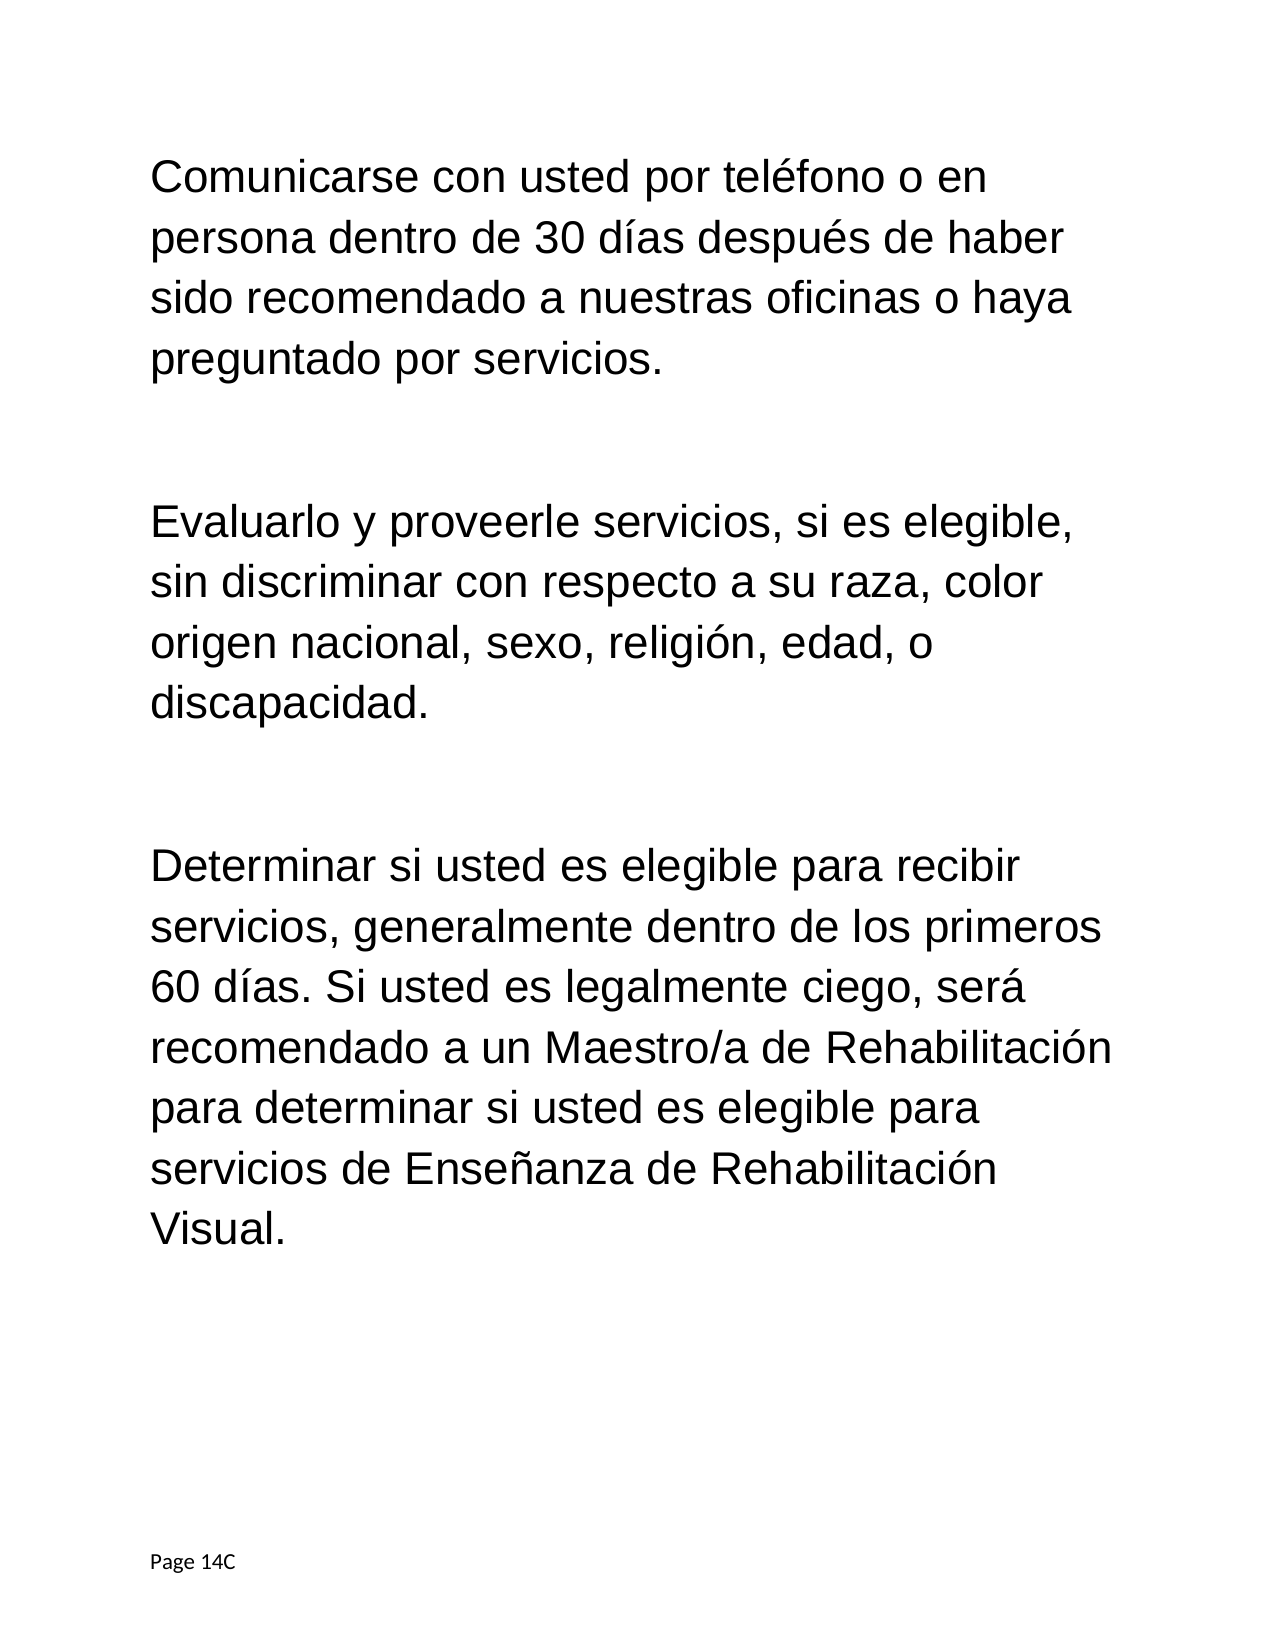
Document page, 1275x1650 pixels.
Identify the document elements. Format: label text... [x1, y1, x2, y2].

text Evaluarlo y proveerle servicios, si es elegible, sin discriminar con respecto a su raza, color origen nacional, sexo, religión, edad, o discapacidad. [150, 494, 1125, 728]
text Comunicarse con usted por teléfono o en persona dentro de 30 días después de haber sido recomendado a nuestras oficinas o haya preguntado por servicios. [150, 150, 1125, 384]
text Determinar si usted es elegible para recibir servicios, generalmente dentro de los primeros 60 días. Si usted es legalmente ciego, será recomendado a un Maestro/a de Rehabilitación para determinar si usted es elegible para servicios de Enseñanza de Rehabilitación Visual. [150, 838, 1125, 1254]
